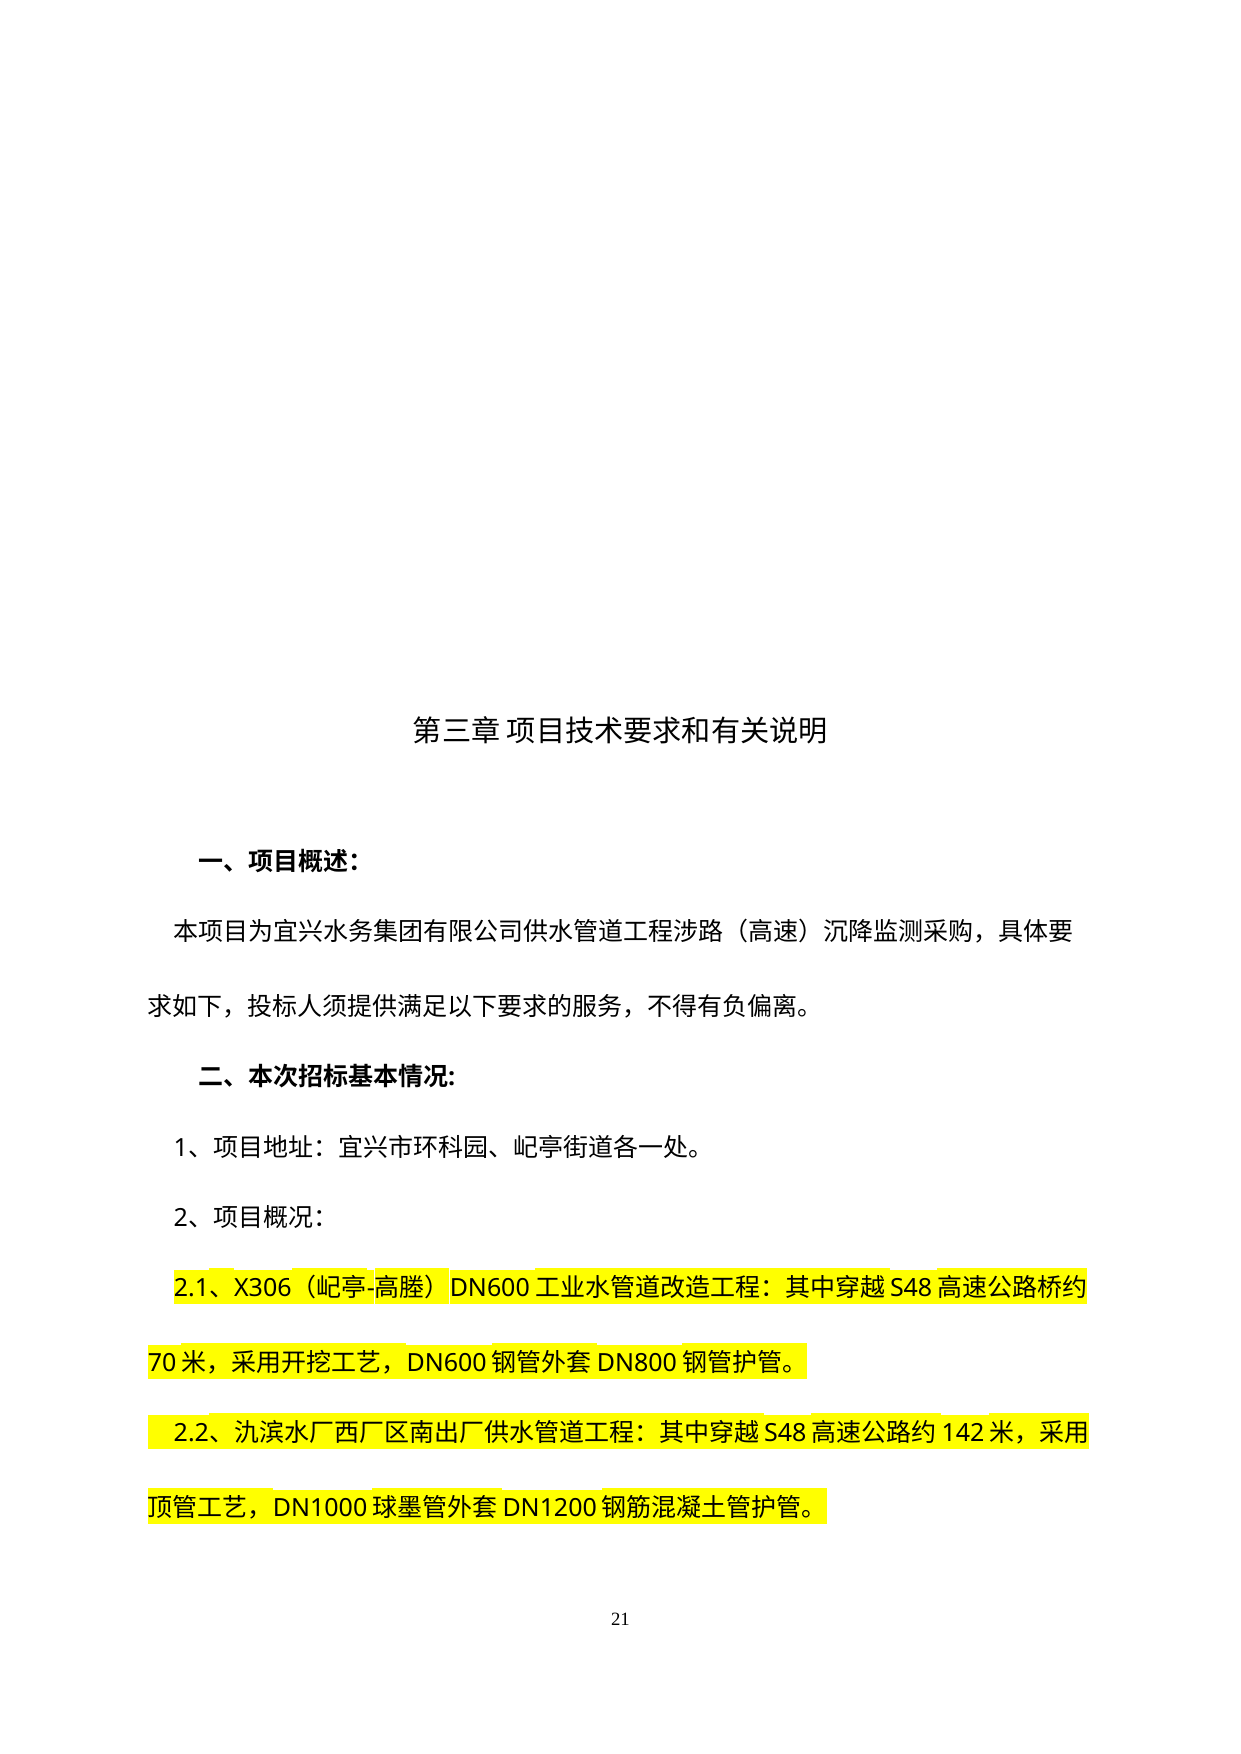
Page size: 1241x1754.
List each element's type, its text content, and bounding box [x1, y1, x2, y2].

text 2.1、X306（屺亭-高塍）DN600工业水管道改造工程：其中穿越S48高速公路桥约70米，采用开挖工艺，DN600钢管外套DN800钢管护管。 [148, 1253, 1092, 1393]
text 1、项目地址：宜兴市环科园、屺亭街道各一处。 [148, 1113, 1092, 1178]
text 本项目为宜兴水务集团有限公司供水管道工程涉路（高速）沉降监测采购，具体要求如下，投标人须提供满足以下要求的服务，不得有负偏离。 [148, 897, 1092, 1037]
text 2.2、氿滨水厂西厂区南出厂供水管道工程：其中穿越S48高速公路约142米，采用顶管工艺，DN1000球墨管外套DN1200钢筋混凝土管护管。 [148, 1398, 1092, 1538]
text 二、本次招标基本情况: [148, 1042, 1092, 1107]
text 第三章 项目技术要求和有关说明 [148, 697, 1092, 762]
text 2、项目概况： [148, 1183, 1092, 1248]
text 一、项目概述： [148, 827, 1092, 892]
